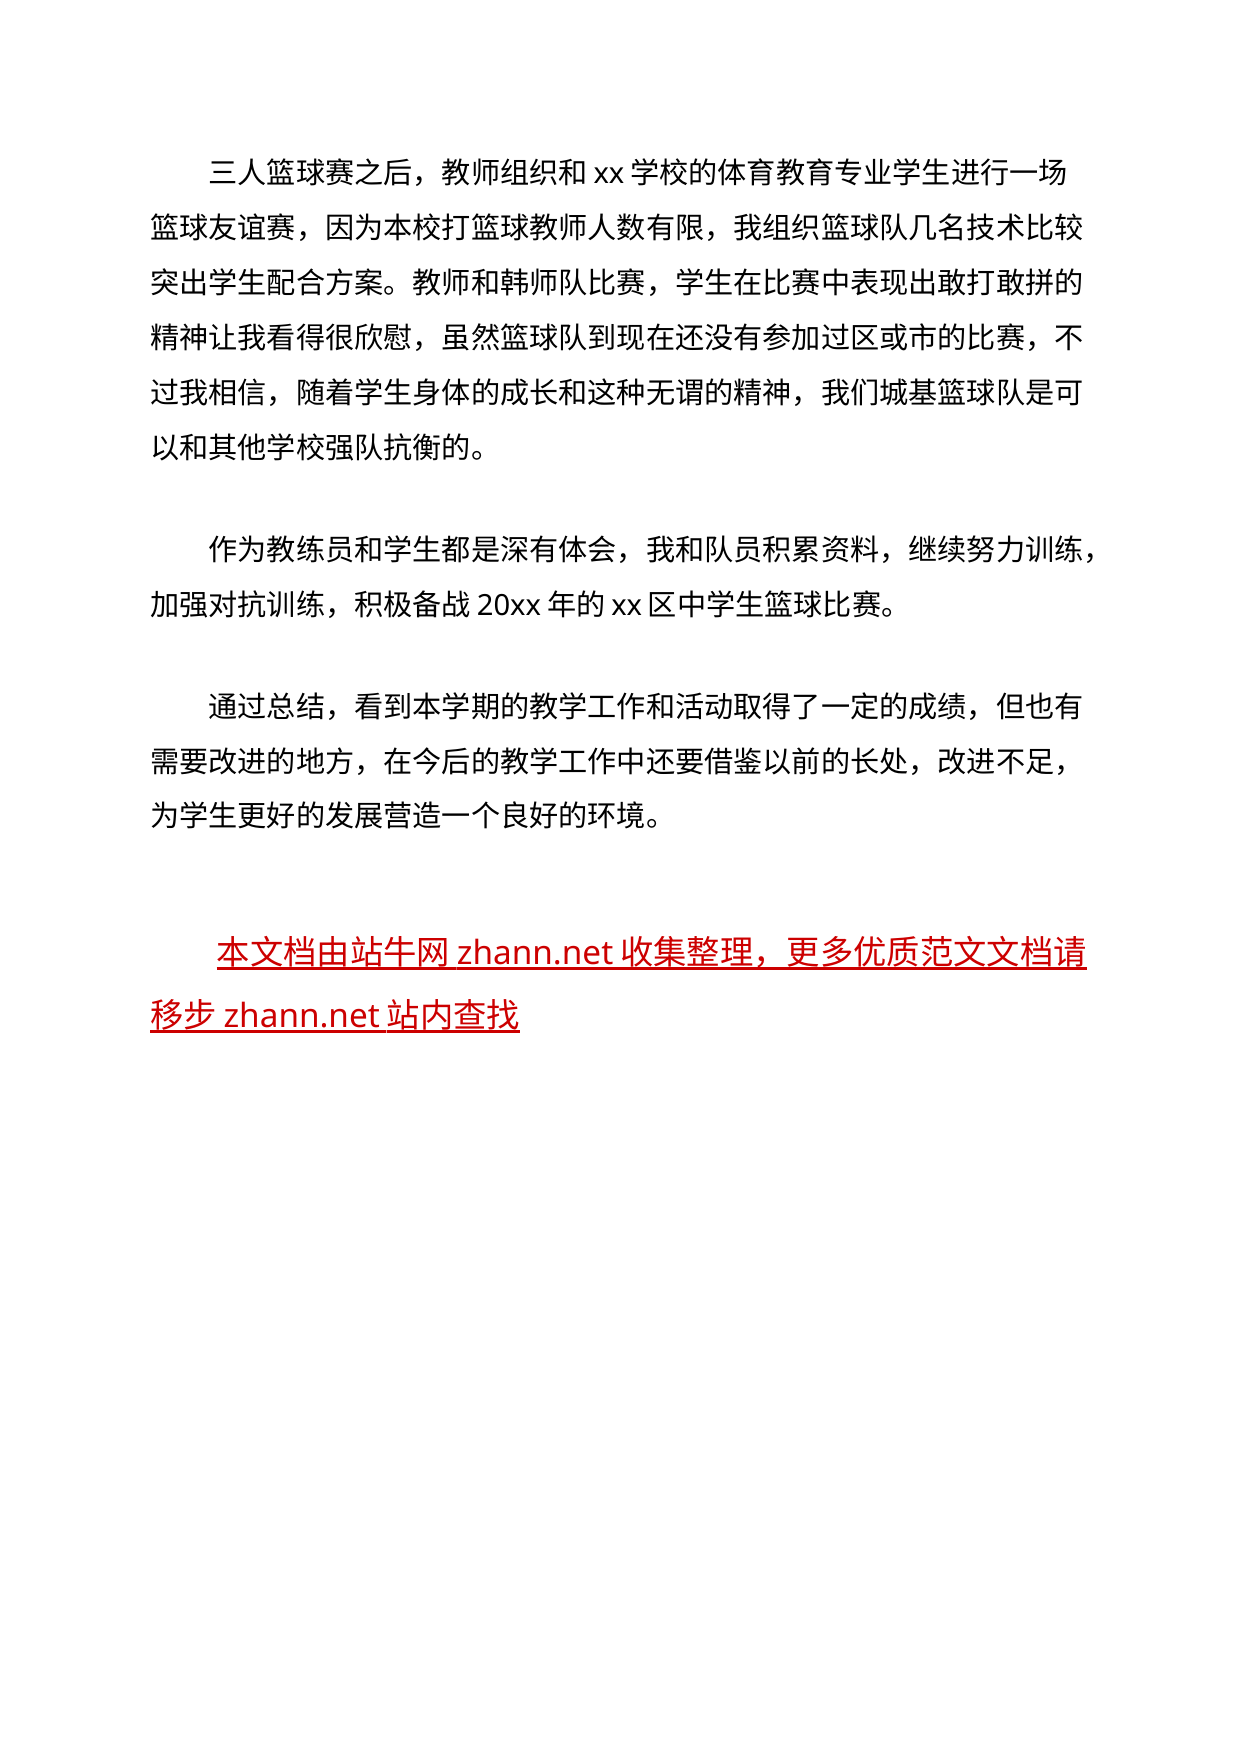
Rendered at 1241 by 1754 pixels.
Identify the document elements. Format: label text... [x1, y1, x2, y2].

text 三人篮球赛之后，教师组织和xx学校的体育教育专业学生进行一场篮球友谊赛，因为本校打篮球教师人数有限，我组织篮球队几名技术比较突出学生配合方案。教师和韩师队比赛，学生在比赛中表现出敢打敢拼的精神让我看得很欣慰，虽然篮球队到现在还没有参加过区或市的比赛，不过我相信，随着学生身体的成长和这种无谓的精神，我们城基篮球队是可以和其他学校强队抗衡的。 [150, 150, 1090, 467]
text 通过总结，看到本学期的教学工作和活动取得了一定的成绩，但也有需要改进的地方，在今后的教学工作中还要借鉴以前的长处，改进不足，为学生更好的发展营造一个良好的环境。 [150, 683, 1090, 835]
text 作为教练员和学生都是深有体会，我和队员积累资料，继续努力训练，加强对抗训练，积极备战20xx年的xx区中学生篮球比赛。 [150, 526, 1090, 624]
text 本文档由站牛网zhann.net收集整理，更多优质范文文档请移步zhann.net站内查找 [150, 926, 1090, 1037]
